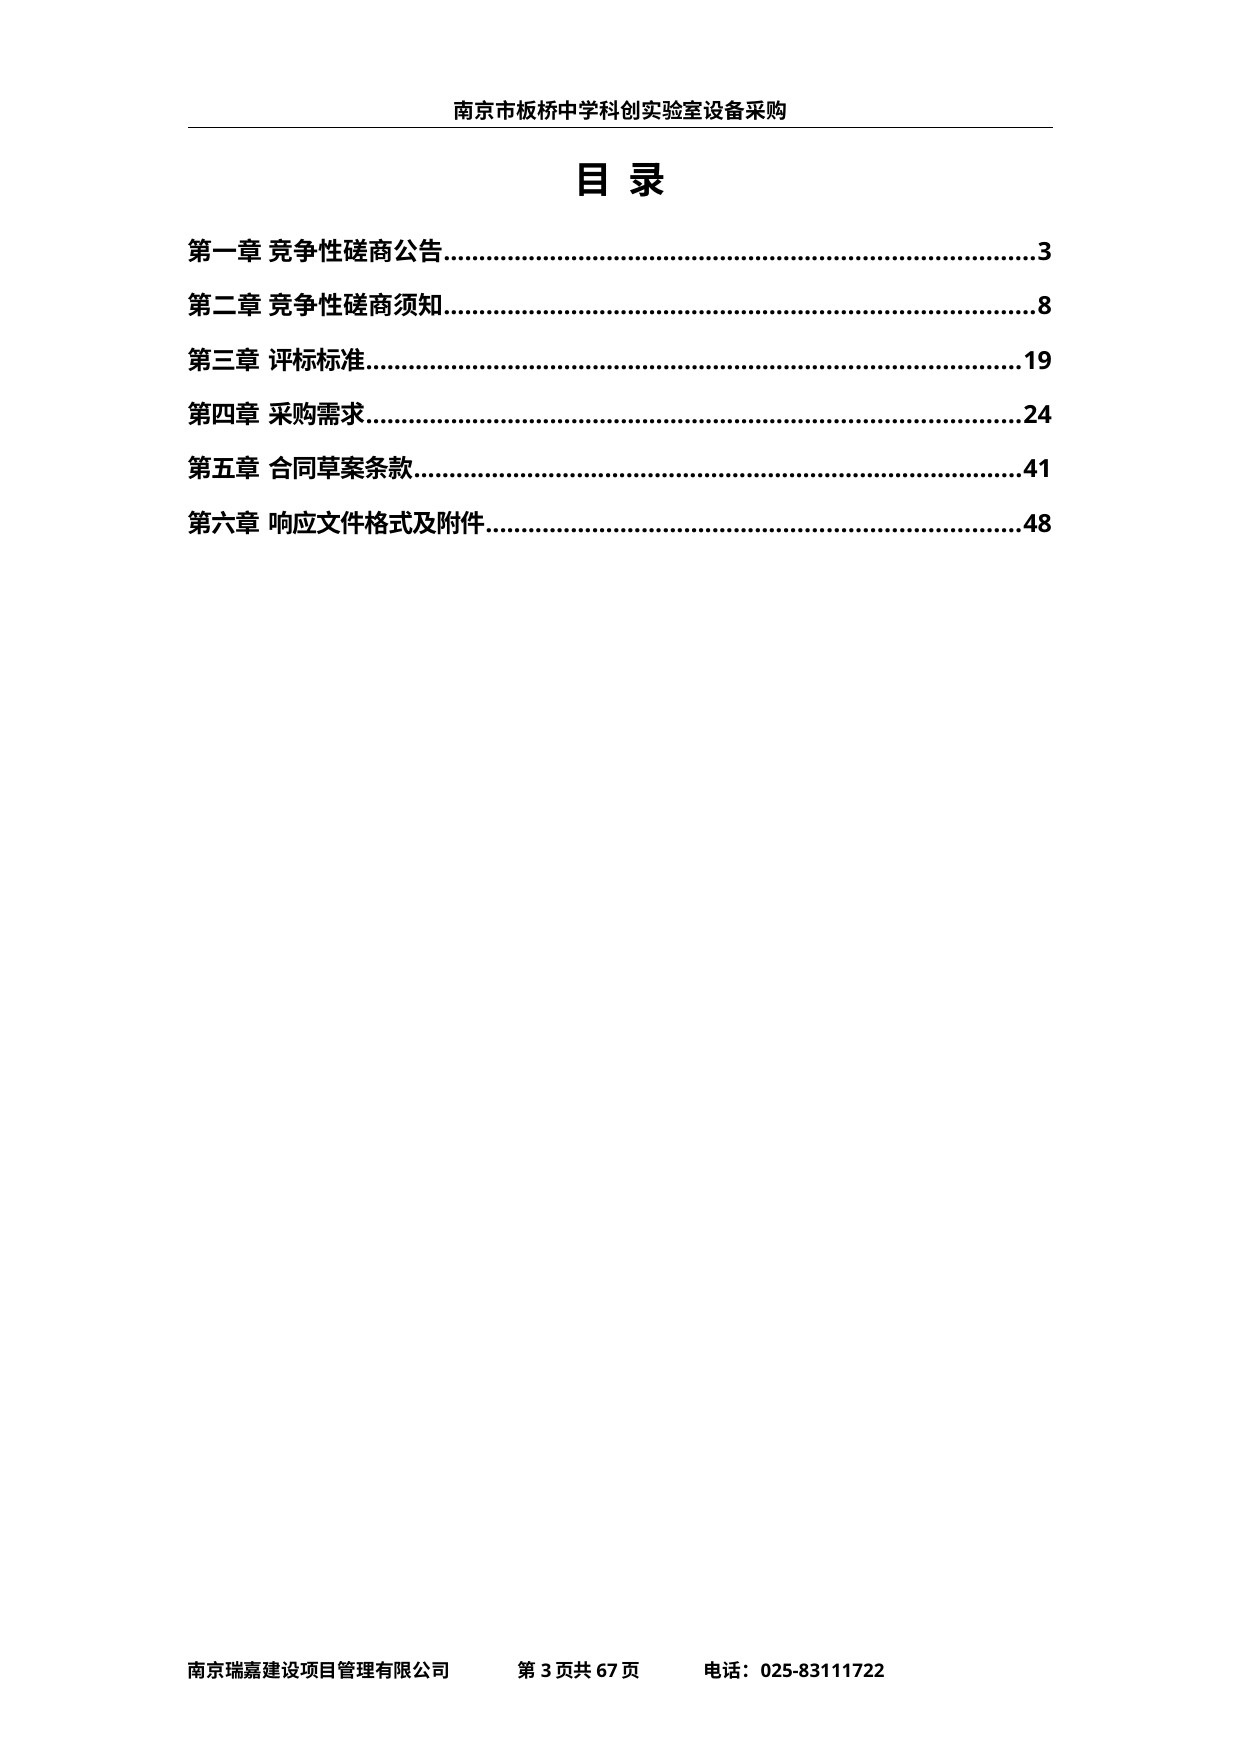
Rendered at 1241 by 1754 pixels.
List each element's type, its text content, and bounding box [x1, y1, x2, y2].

text 第一章 竞争性磋商公告 3 [187, 231, 1053, 268]
text 第四章 采购需求 24 [187, 394, 1053, 431]
text 第三章 评标标准 19 [187, 340, 1053, 376]
text 第六章 响应文件格式及附件 48 [187, 503, 1053, 539]
text 第五章 合同草案条款 41 [187, 449, 1053, 485]
text 目 录 [187, 150, 1053, 204]
text 第二章 竞争性磋商须知 8 [187, 286, 1053, 322]
